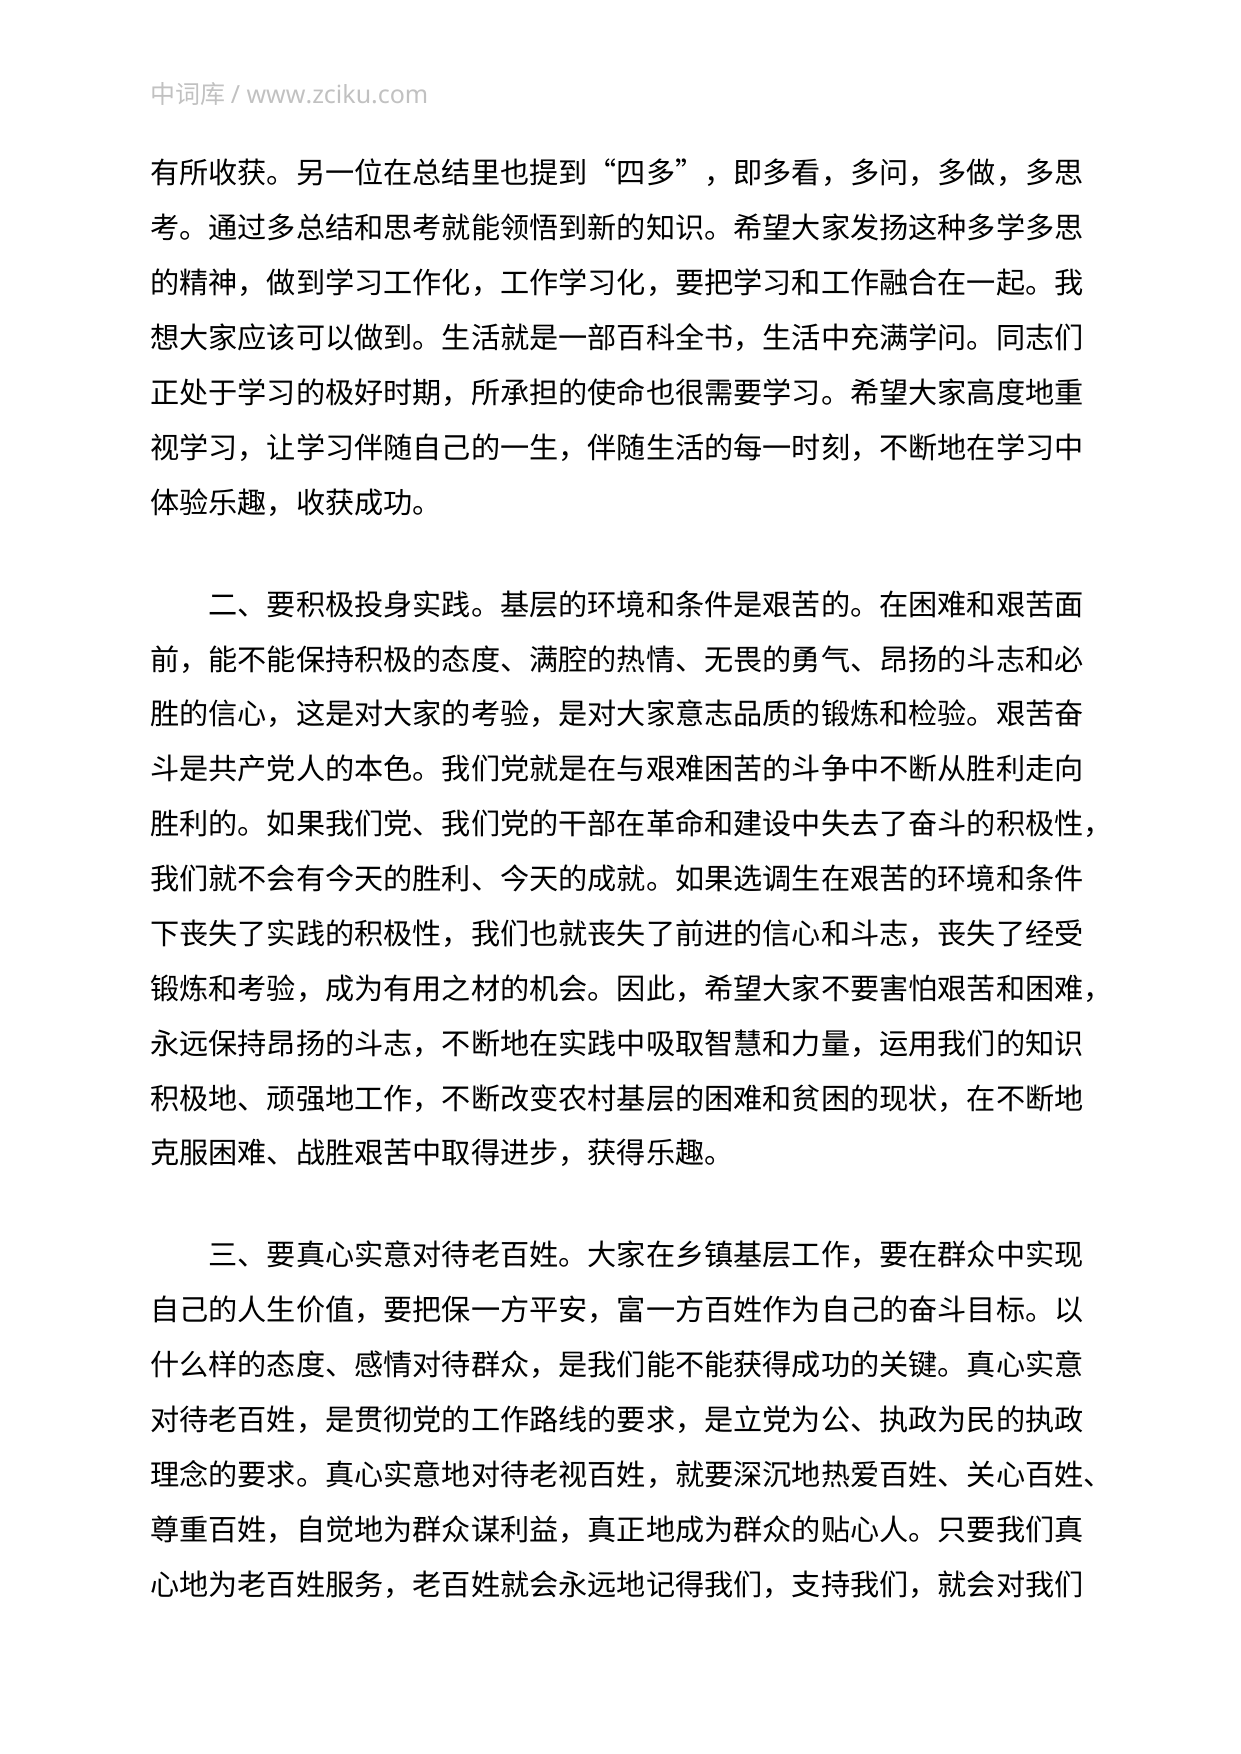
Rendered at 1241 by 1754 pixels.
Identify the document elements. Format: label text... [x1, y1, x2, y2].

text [150, 1232, 1090, 1603]
text 二、要积极投身实践。基层的环境和条件是艰苦的。在困难和艰苦面前，能不能保持积极的态度、满腔的热情、无畏的勇气、昂扬的斗志和必胜的信心，这是对大家的考验，是对大家意志品质的锻炼和检验。艰苦奋斗是共产党人的本色。我们党就是在与艰难困苦的斗争中不断从胜利走向胜利的。如果我们党、我们党的干部在革命和建设中失去了奋斗的积极性，我们就不会有今天的胜利、今天的成就。如果选调生在艰苦的环境和条件下丧失了实践的积极性，我们也就丧失了前进的信心和斗志，丧失了经受锻炼和考验，成为有用之材的机会。因此，希望大家不要害怕艰苦和困难，永远保持昂扬的斗志，不断地在实践中吸取智慧和力量，运用我们的知识积极地、顽强地工作，不断改变农村基层的困难和贫困的现状，在不断地克服困难、战胜艰苦中取得进步，获得乐趣。 [150, 581, 1090, 1172]
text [150, 150, 1090, 522]
